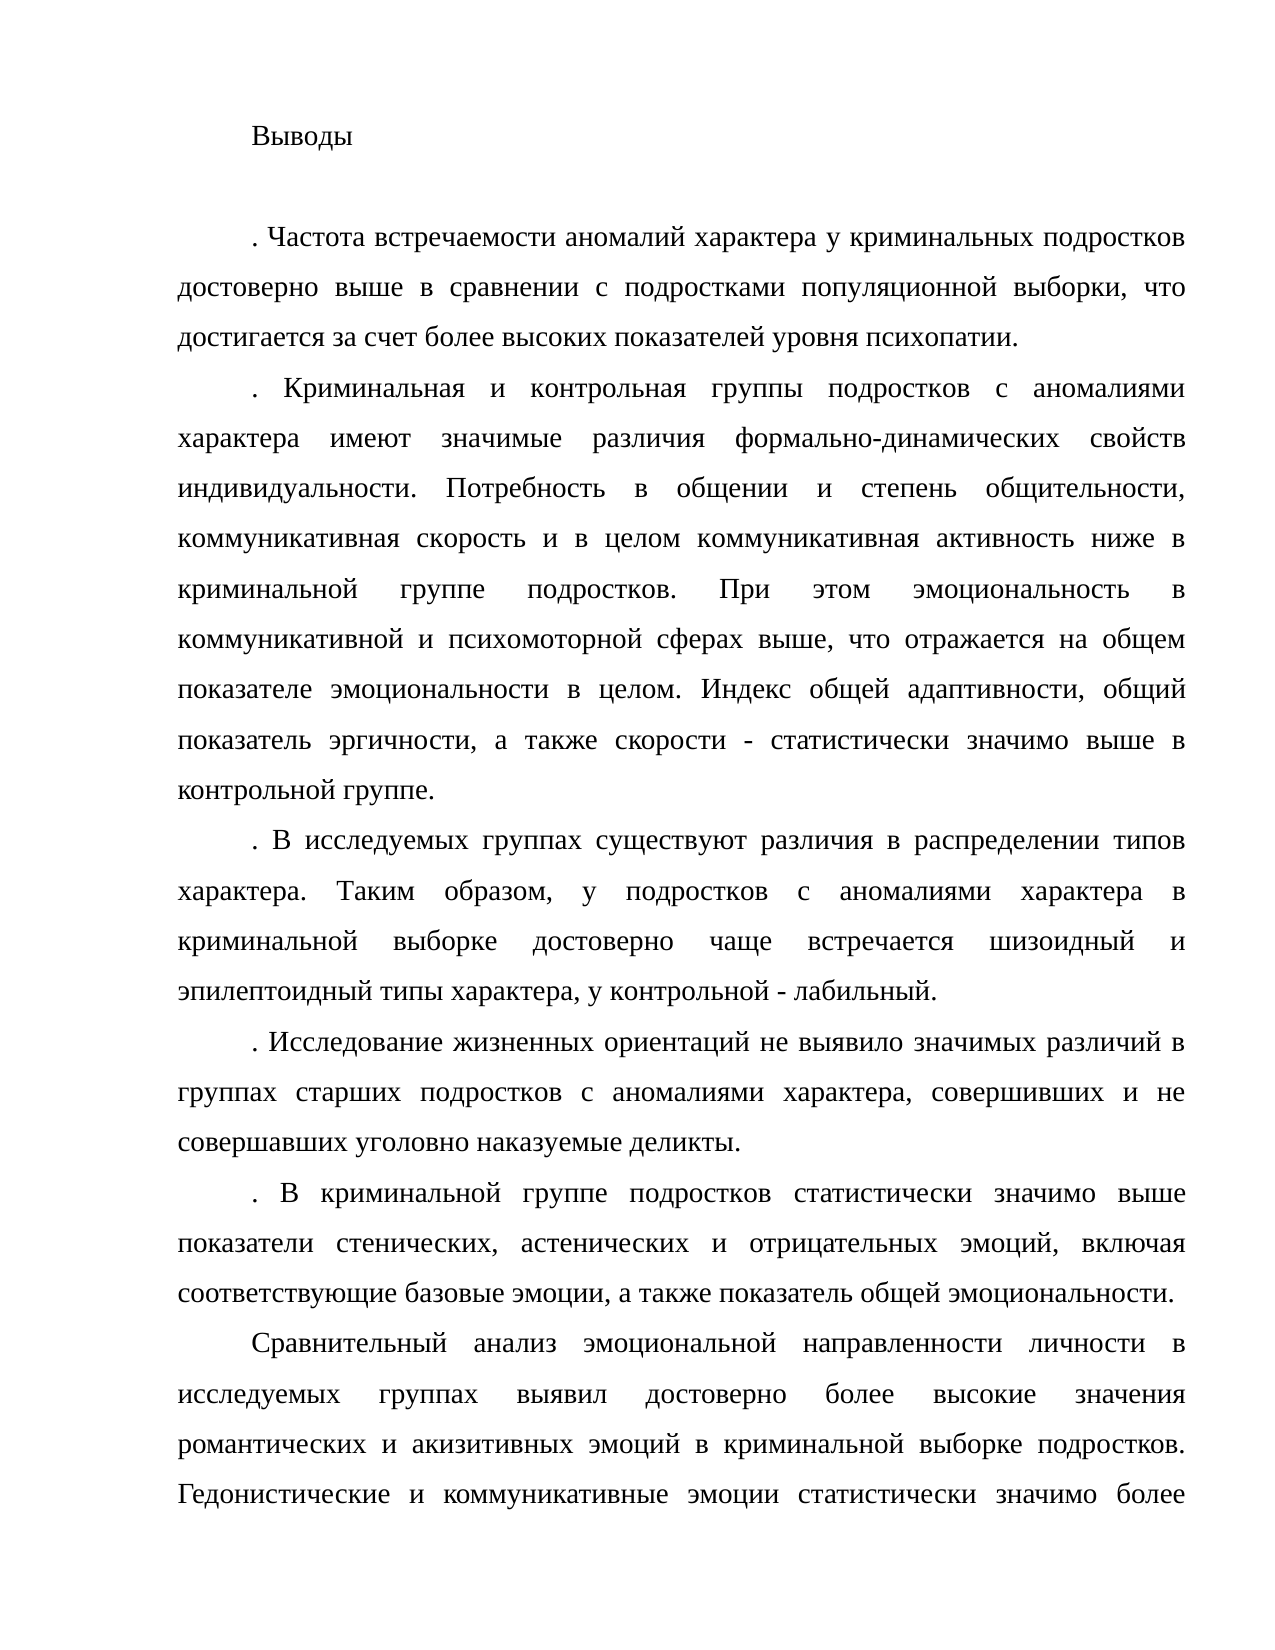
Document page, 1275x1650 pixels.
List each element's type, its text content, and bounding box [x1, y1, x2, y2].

text Выводы [177, 118, 1186, 152]
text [177, 1326, 1186, 1510]
text . Частота встречаемости аномалий характера у криминальных подростков достоверно выше в сравнении с подростками популяционной выборки, что достигается за счет более высоких показателей уровня психопатии. [177, 219, 1186, 353]
text . Криминальная и контрольная группы подростков с аномалиями характера имеют значимые различия формально-динамических свойств индивидуальности. Потребность в общении и степень общительности, коммуникативная скорость и в целом коммуникативная активность ниже в криминальной группе подростков. При этом эмоциональность в коммуникативной и психомоторной сферах выше, что отражается на общем показателе эмоциональности в целом. Индекс общей адаптивности, общий показатель эргичности, а также скорости - статистически значимо выше в контрольной группе. [177, 370, 1186, 806]
text . В криминальной группе подростков статистически значимо выше показатели стенических, астенических и отрицательных эмоций, включая соответствующие базовые эмоции, а также показатель общей эмоциональности. [177, 1175, 1186, 1309]
text . Исследование жизненных ориентаций не выявило значимых различий в группах старших подростков с аномалиями характера, совершивших и не совершавших уголовно наказуемые деликты. [177, 1024, 1186, 1158]
text . В исследуемых группах существуют различия в распределении типов характера. Таким образом, у подростков с аномалиями характера в криминальной выборке достоверно чаще встречается шизоидный и эпилептоидный типы характера, у контрольной - лабильный. [177, 822, 1186, 1007]
